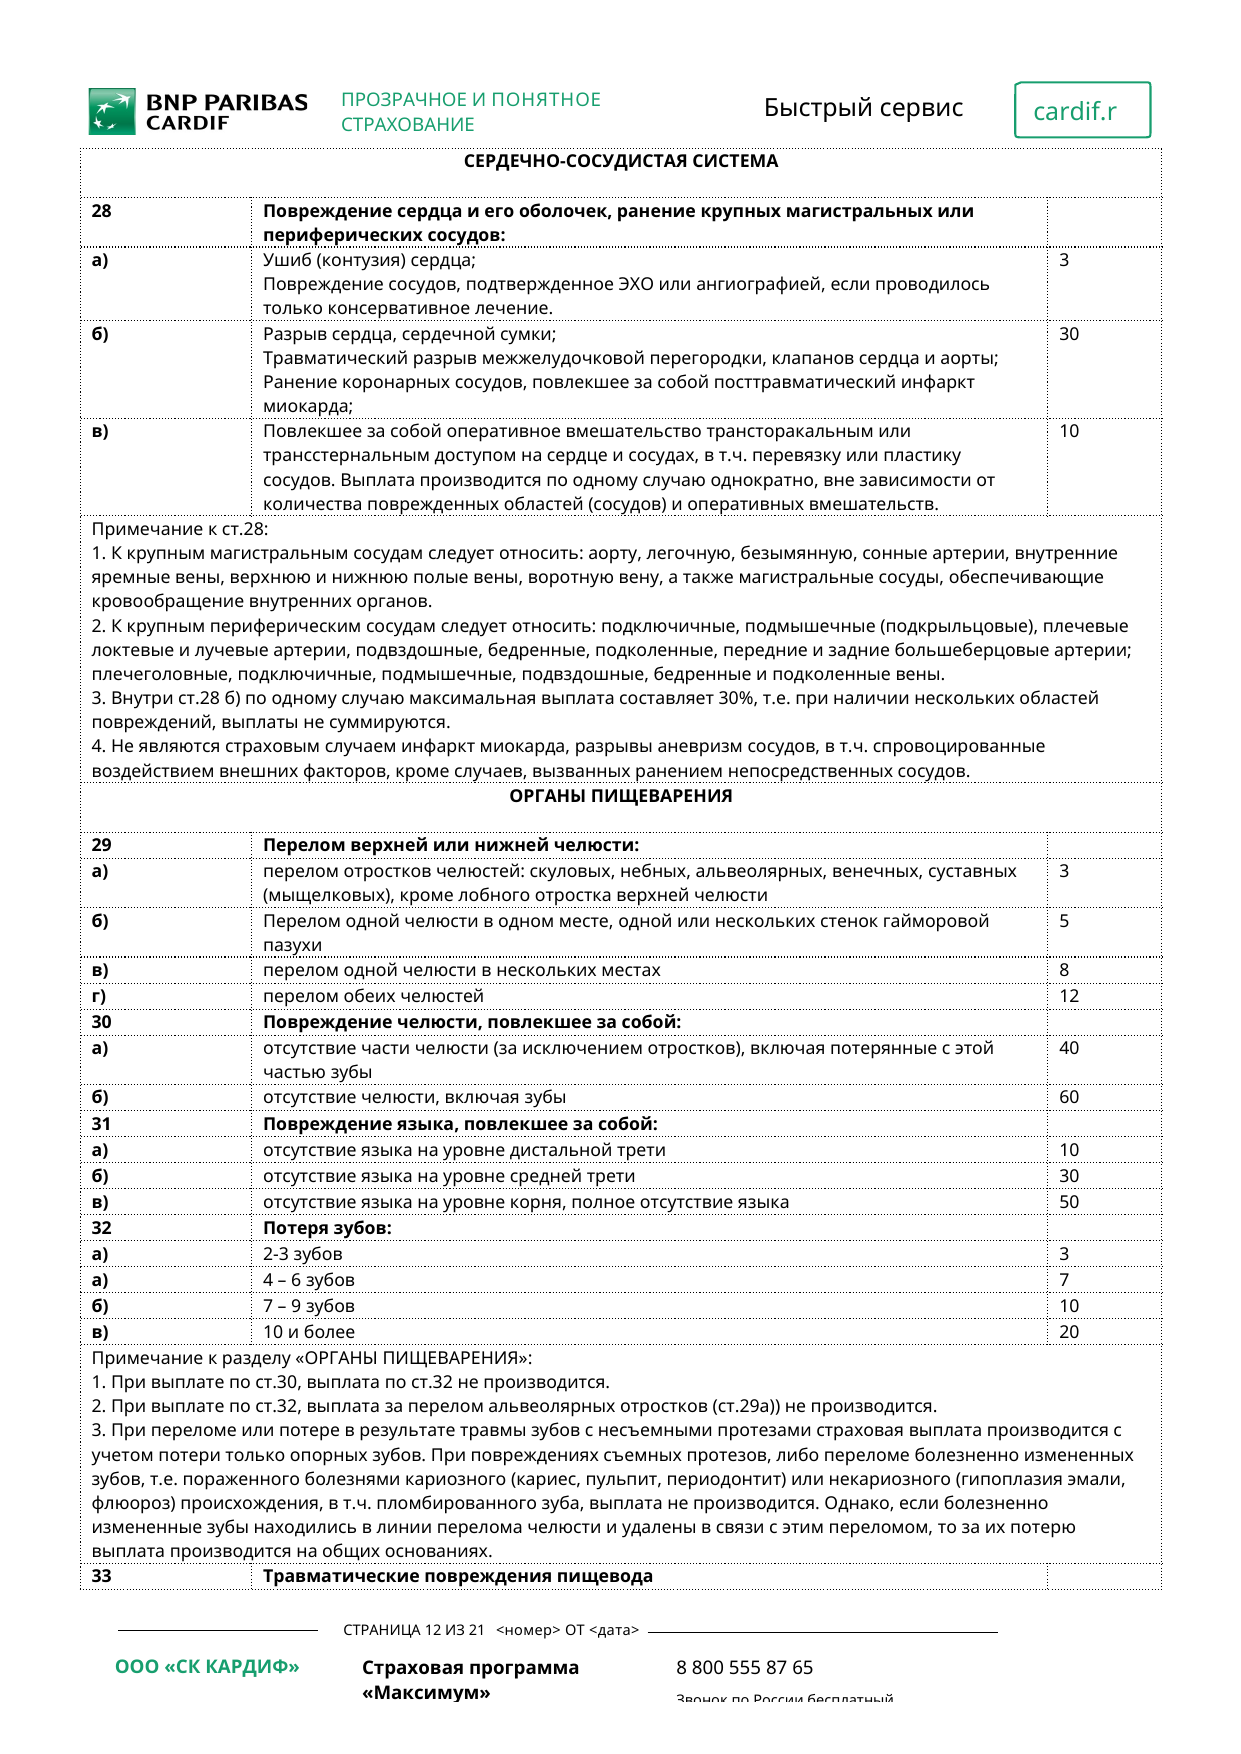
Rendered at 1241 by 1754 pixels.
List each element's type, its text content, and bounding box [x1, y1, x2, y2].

table_cell отсутствие языка на уровне средней трети [252, 1162, 1048, 1188]
table_cell б) [80, 1292, 252, 1318]
table_cell Перелом верхней или нижней челюсти: [252, 832, 1048, 858]
table_cell 10 [1048, 1136, 1162, 1162]
table_cell в) [80, 1188, 252, 1214]
table_cell [1048, 1563, 1162, 1589]
table_cell отсутствие языка на уровне дистальной трети [252, 1136, 1048, 1162]
table_cell 5 [1048, 907, 1162, 956]
table_cell 10 и более [252, 1318, 1048, 1344]
table_cell перелом одной челюсти в нескольких местах [252, 956, 1048, 982]
table_cell в) [80, 418, 252, 515]
table_cell перелом обеих челюстей [252, 983, 1048, 1008]
table_cell 30 [1048, 1162, 1162, 1188]
table_cell [1048, 1214, 1162, 1240]
table_cell Ушиб (контузия) сердца; Повреждение сосудов, подтвержденное ЭХО или ангиографией, если проводилось только консервативное лечение. [252, 246, 1048, 320]
table_cell б) [80, 1162, 252, 1188]
table_cell 3 [1048, 1240, 1162, 1266]
table_cell отсутствие челюсти, включая зубы [252, 1084, 1048, 1110]
table_cell 7 – 9 зубов [252, 1292, 1048, 1318]
table_cell [1048, 832, 1162, 858]
table_cell 10 [1048, 1292, 1162, 1318]
table_cell 31 [80, 1110, 252, 1136]
table_cell отсутствие языка на уровне корня, полное отсутствие языка [252, 1188, 1048, 1214]
table_cell 12 [1048, 983, 1162, 1008]
table_cell 60 [1048, 1084, 1162, 1110]
table_cell ОРГАНЫ ПИЩЕВАРЕНИЯ [80, 782, 1162, 832]
table_cell 8 [1048, 956, 1162, 982]
table_cell Разрыв сердца, сердечной сумки; Травматический разрыв межжелудочковой перегородки, клапанов сердца и аорты; Ранение коронарных сосудов, повлекшее за собой посттравматический инфаркт миокарда; [252, 320, 1048, 418]
table_cell б) [80, 907, 252, 956]
table_cell а) [80, 1240, 252, 1266]
table_cell б) [80, 1084, 252, 1110]
table_cell 10 [1048, 418, 1162, 515]
table_cell 33 [80, 1563, 252, 1589]
table_cell Примечание к ст.28: 1. К крупным магистральным сосудам следует относить: аорту, легочную, безымянную, сонные артерии, внутренние яремные вены, верхнюю и нижнюю полые вены, воротную вену, а также магистральные сосуды, обеспечивающие кровообращение внутренних органов. 2. К крупным периферическим сосудам следует относить: подключичные, подмышечные (подкрыльцовые), плечевые локтевые и лучевые артерии, подвздошные, бедренные, подколенные, передние и задние большеберцовые артерии; плечеголовные, подключичные, подмышечные, подвздошные, бедренные и подколенные вены. 3. Внутри ст.28 б) по одному случаю максимальная выплата составляет 30%, т.е. при наличии нескольких областей повреждений, выплаты не суммируются. 4. Не являются страховым случаем инфаркт миокарда, разрывы аневризм сосудов, в т.ч. спровоцированные воздействием внешних факторов, кроме случаев, вызванных ранением непосредственных сосудов. [80, 515, 1162, 782]
table_cell Повреждение языка, повлекшее за собой: [252, 1110, 1048, 1136]
picture [88, 88, 308, 135]
table_cell 32 [80, 1214, 252, 1240]
table_cell 4 – 6 зубов [252, 1266, 1048, 1292]
table_cell 3 [1048, 858, 1162, 907]
table_cell 30 [1048, 320, 1162, 418]
table_cell 20 [1048, 1318, 1162, 1344]
table_cell а) [80, 1266, 252, 1292]
table_cell 7 [1048, 1266, 1162, 1292]
table_cell Травматические повреждения пищевода [252, 1563, 1048, 1589]
table_cell СЕРДЕЧНО-СОСУДИСТАЯ СИСТЕМА [80, 148, 1162, 197]
table_cell Перелом одной челюсти в одном месте, одной или нескольких стенок гайморовой пазухи [252, 907, 1048, 956]
table_cell 30 [80, 1009, 252, 1034]
table_cell 50 [1048, 1188, 1162, 1214]
table_cell б) [80, 320, 252, 418]
table_cell [1048, 197, 1162, 246]
table_cell а) [80, 1136, 252, 1162]
table_cell [1048, 1009, 1162, 1034]
table_cell в) [80, 1318, 252, 1344]
table_cell 40 [1048, 1035, 1162, 1084]
table_cell перелом отростков челюстей: скуловых, небных, альвеолярных, венечных, суставных (мыщелковых), кроме лобного отростка верхней челюсти [252, 858, 1048, 907]
table_cell Повреждение сердца и его оболочек, ранение крупных магистральных или периферических сосудов: [252, 197, 1048, 246]
table_cell в) [80, 956, 252, 982]
table_cell [1048, 1110, 1162, 1136]
table_cell 28 [80, 197, 252, 246]
table_cell 3 [1048, 246, 1162, 320]
table_cell а) [80, 1035, 252, 1084]
table_cell Примечание к разделу «ОРГАНЫ ПИЩЕВАРЕНИЯ»: 1. При выплате по ст.30, выплата по ст.32 не производится. 2. При выплате по ст.32, выплата за перелом альвеолярных отростков (ст.29а)) не производится. 3. При переломе или потере в результате травмы зубов с несъемными протезами страховая выплата производится с учетом потери только опорных зубов. При повреждениях съемных протезов, либо переломе болезненно измененных зубов, т.е. пораженного болезнями кариозного (кариес, пульпит, периодонтит) или некариозного (гипоплазия эмали, флюороз) происхождения, в т.ч. пломбированного зуба, выплата не производится. Однако, если болезненно измененные зубы находились в линии перелома челюсти и удалены в связи с этим переломом, то за их потерю выплата производится на общих основаниях. [80, 1344, 1162, 1563]
table_cell 29 [80, 832, 252, 858]
table_cell а) [80, 246, 252, 320]
table_cell Повреждение челюсти, повлекшее за собой: [252, 1009, 1048, 1034]
table_cell а) [80, 858, 252, 907]
table_cell 2-3 зубов [252, 1240, 1048, 1266]
table_cell Потеря зубов: [252, 1214, 1048, 1240]
table_cell г) [80, 983, 252, 1008]
table_cell Повлекшее за собой оперативное вмешательство трансторакальным или трансстернальным доступом на сердце и сосудах, в т.ч. перевязку или пластику сосудов. Выплата производится по одному случаю однократно, вне зависимости от количества поврежденных областей (сосудов) и оперативных вмешательств. [252, 418, 1048, 515]
table_cell отсутствие части челюсти (за исключением отростков), включая потерянные с этой частью зубы [252, 1035, 1048, 1084]
